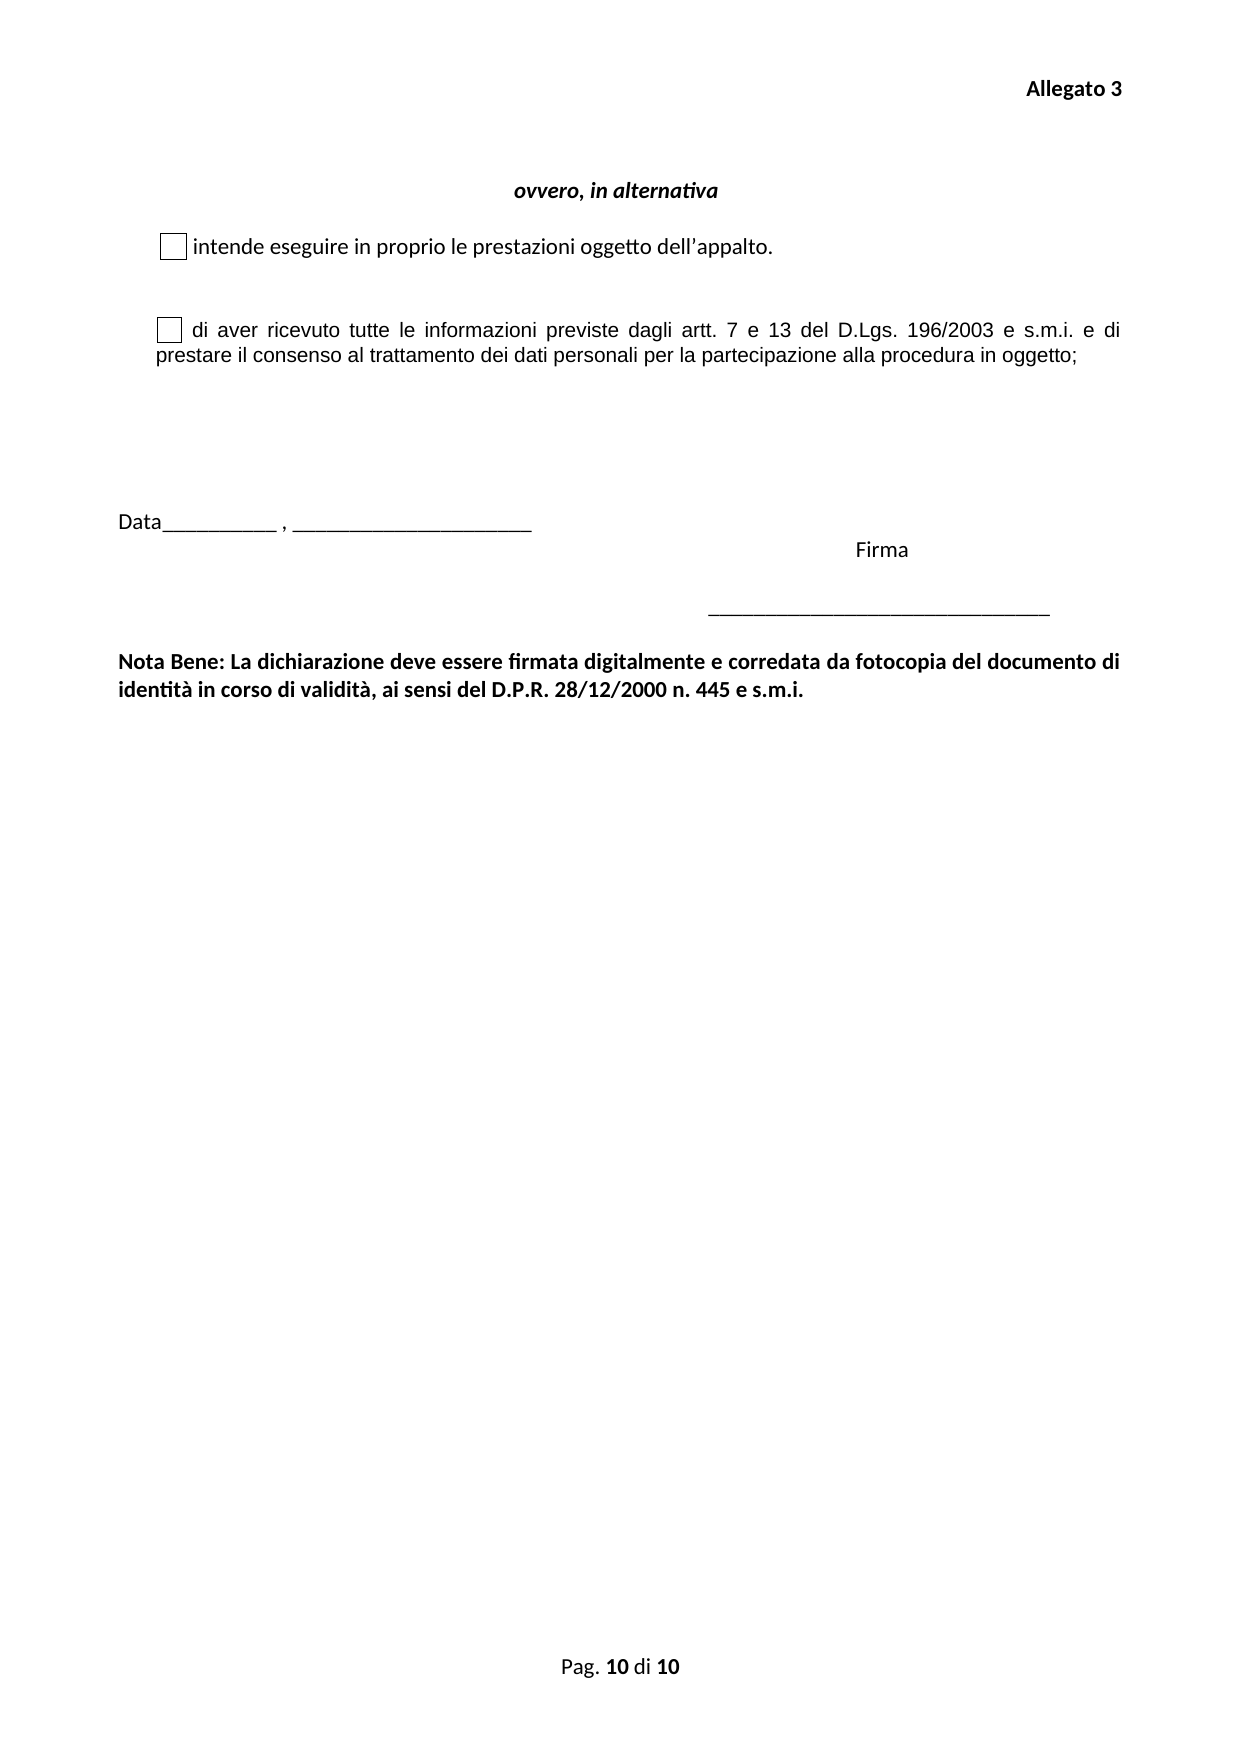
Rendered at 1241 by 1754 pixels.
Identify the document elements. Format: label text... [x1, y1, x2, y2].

list di aver ricevuto tutte le informazioni previste dagli artt. 7 e 13 del D.Lgs. 196/2003 e s.m.i. e di prestare il consenso al trattamento dei dati personali per la partecipazione alla procedura in oggetto; [156, 316, 1122, 367]
text Nota Bene: La dichiarazione deve essere firmata digitalmente e corredata da fotocopia del documento di identità in corso di validità, ai sensi del D.P.R. 28/12/2000 n. 445 e s.m.i. [118, 647, 1122, 703]
text intende eseguire in proprio le prestazioni oggetto dell’appalto. [118, 232, 1116, 260]
text Data __________ , _____________________ [118, 507, 1122, 535]
text Firma [162, 535, 1122, 563]
text ______________________________ [162, 591, 1122, 619]
text ovvero, in alternativa [118, 176, 1116, 204]
